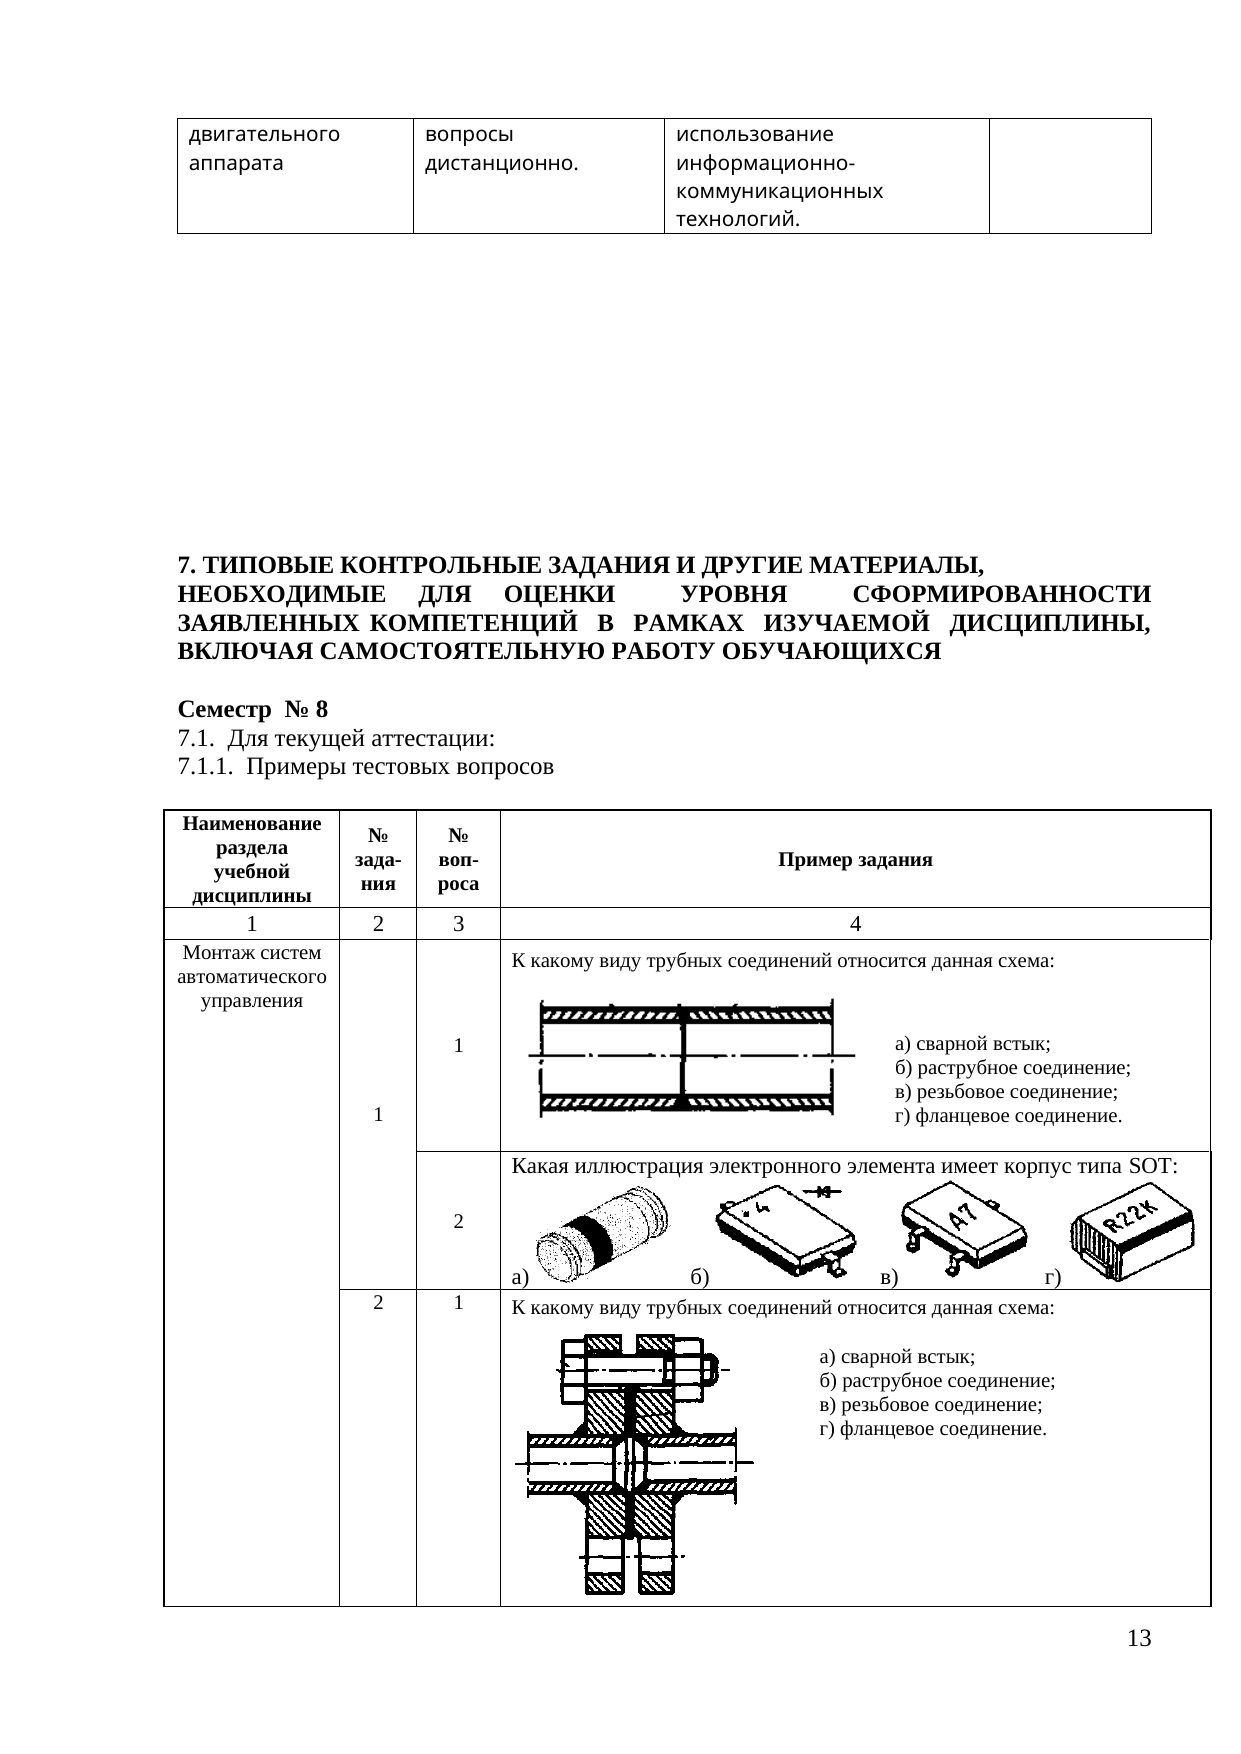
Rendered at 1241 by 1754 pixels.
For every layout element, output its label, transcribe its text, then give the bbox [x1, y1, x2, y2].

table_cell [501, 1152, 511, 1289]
table_cell а) сварной встык; б) раструбное соединение; в) резьбовое соединение; г) фланцевое соединение. [884, 973, 1210, 1151]
picture [511, 991, 873, 1127]
picture [709, 1178, 869, 1284]
text 7. ТИПОВЫЕ КОНТРОЛЬНЫЕ ЗАДАНИЯ И ДРУГИЕ МАТЕРИАЛЫ, [177, 550, 1152, 579]
table_cell [501, 973, 883, 1151]
table_cell 1 [340, 940, 416, 1289]
table_cell а) сварной встык; б) раструбное соединение; в) резьбовое соединение; г) фланцевое соединение. [808, 1319, 1210, 1606]
table_cell 2 [340, 1290, 416, 1606]
table_cell [501, 1319, 808, 1606]
table_cell 3 [417, 908, 500, 938]
text 7.1.1. Примеры тестовых вопросов [177, 751, 1152, 780]
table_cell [414, 119, 664, 233]
table_cell 1 [417, 1290, 500, 1606]
table_cell 1 [165, 908, 339, 938]
picture [1067, 1178, 1197, 1284]
table_cell 2 [417, 1152, 500, 1289]
text 7.1. Для текущей аттестации: [177, 723, 1152, 751]
table_header Пример задания [501, 811, 1210, 907]
table_header № зада-ния [340, 811, 416, 907]
table_cell 4 [501, 908, 1210, 938]
table_header Наименование раздела учебной дисциплины [165, 811, 339, 907]
text Семестр № 8 [177, 694, 1152, 723]
picture [511, 1320, 758, 1606]
table_cell Монтаж систем автоматического управления [165, 940, 339, 1606]
table_cell К какому виду трубных соединений относится данная схема: [501, 1290, 1210, 1319]
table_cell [178, 119, 413, 233]
table_cell К какому виду трубных соединений относится данная схема: [501, 939, 1210, 972]
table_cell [665, 119, 989, 233]
picture [535, 1182, 674, 1284]
table_cell 1 [417, 940, 500, 1151]
picture [898, 1178, 1033, 1284]
table_cell 2 [340, 908, 416, 938]
table_header № воп-роса [417, 811, 500, 907]
text НЕОБХОДИМЫЕ ДЛЯ ОЦЕНКИ УРОВНЯ СФОРМИРОВАННОСТИ ЗАЯВЛЕННЫХ КОМПЕТЕНЦИЙ В РАМКАХ ИЗУЧАЕМОЙ ДИСЦИПЛИНЫ, ВКЛЮЧАЯ САМОСТОЯТЕЛЬНУЮ РАБОТУ ОБУЧАЮЩИХСЯ [177, 579, 1152, 665]
